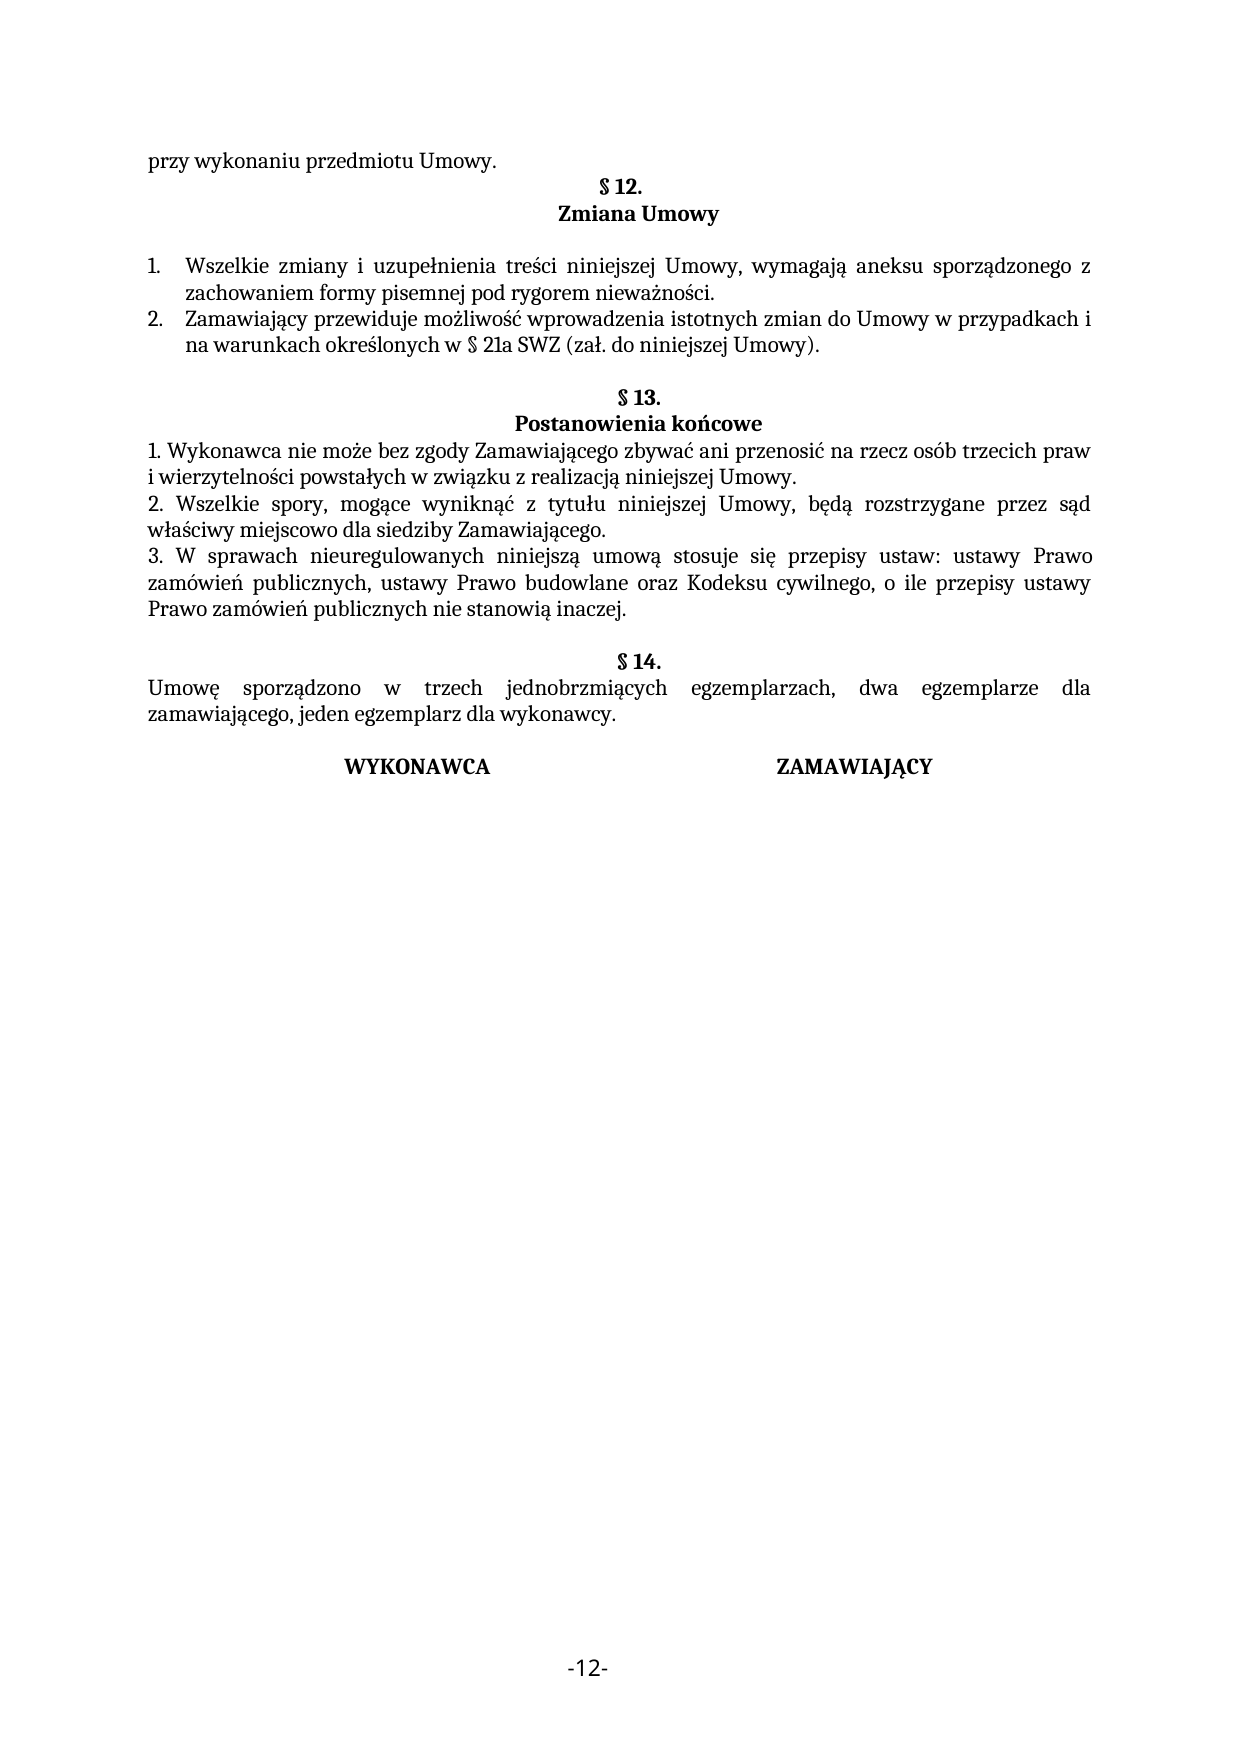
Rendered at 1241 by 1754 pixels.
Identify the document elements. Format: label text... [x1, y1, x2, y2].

list Wszelkie zmiany i uzupełnienia treści niniejszej Umowy, wymagają aneksu sporządzonego z zachowaniem formy pisemnej pod rygorem nieważności. [148, 253, 1092, 306]
text § 13. [185, 385, 1092, 411]
list Zamawiający przewiduje możliwość wprowadzenia istotnych zmian do Umowy w przypadkach i na warunkach określonych w § 21a SWZ (zał. do niniejszej Umowy). [148, 306, 1092, 358]
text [148, 148, 1092, 174]
text Umowę sporządzono w trzech jednobrzmiących egzemplarzach, dwa egzemplarze dla zamawiającego, jeden egzemplarz dla wykonawcy. [148, 675, 1092, 727]
text § 12. [148, 174, 1092, 200]
text Zmiana Umowy [185, 200, 1092, 227]
text WYKONAWCA ZAMAWIAJĄCY [185, 754, 1092, 780]
text 3. W sprawach nieuregulowanych niniejszą umową stosuje się przepisy ustaw: ustawy Prawo zamówień publicznych, ustawy Prawo budowlane oraz Kodeksu cywilnego, o ile przepisy ustawy Prawo zamówień publicznych nie stanowią inaczej. [148, 543, 1092, 622]
text 1. Wykonawca nie może bez zgody Zamawiającego zbywać ani przenosić na rzecz osób trzecich praw i wierzytelności powstałych w związku z realizacją niniejszej Umowy. [148, 438, 1092, 490]
text 2. Wszelkie spory, mogące wyniknąć z tytułu niniejszej Umowy, będą rozstrzygane przez sąd właściwy miejscowo dla siedziby Zamawiającego. [148, 490, 1092, 543]
text Postanowienia końcowe [185, 411, 1092, 438]
text § 14. [185, 648, 1092, 675]
